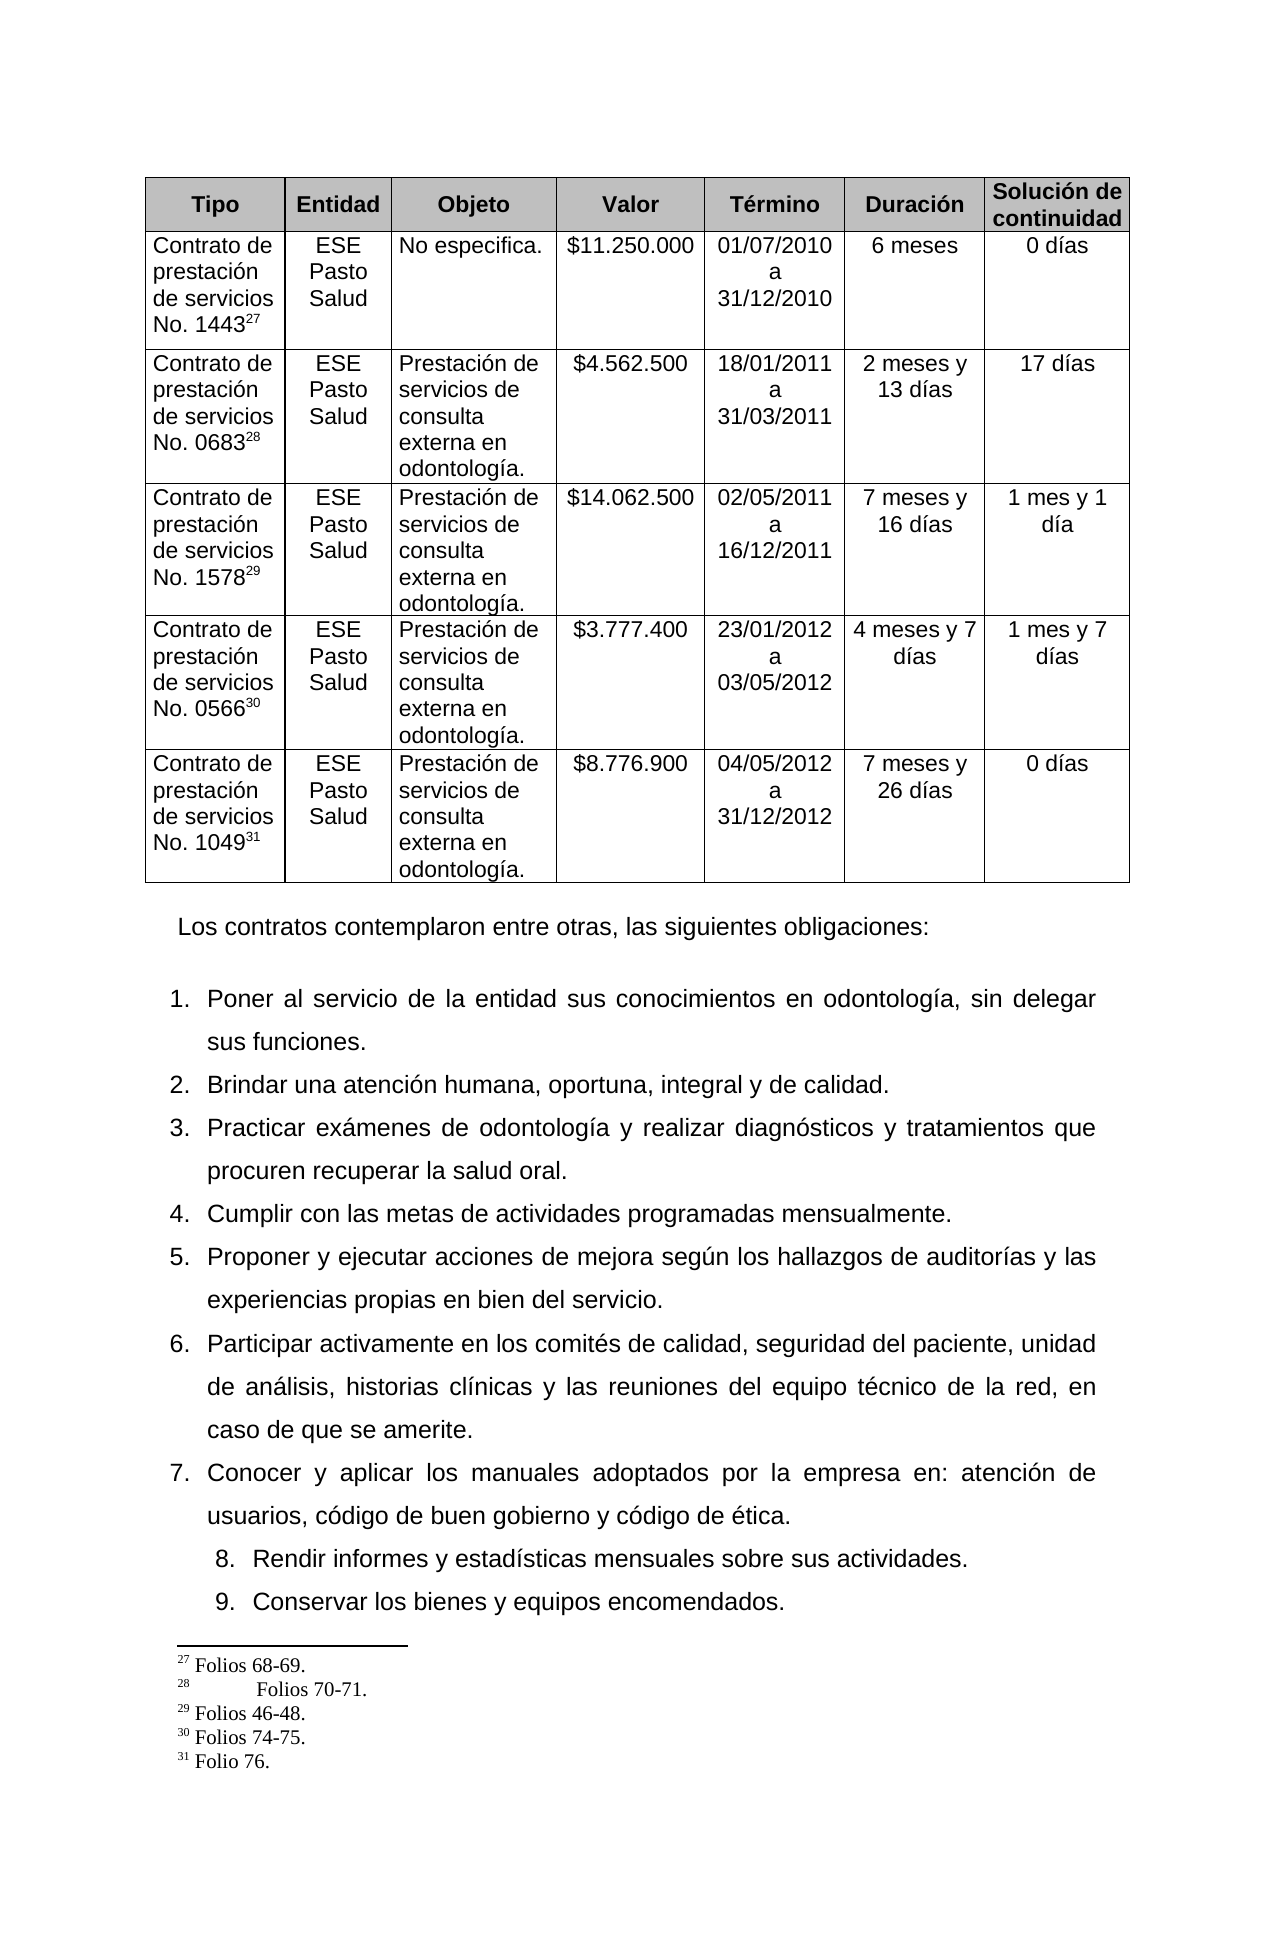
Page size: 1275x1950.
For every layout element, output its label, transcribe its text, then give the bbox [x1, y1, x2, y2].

table_cell Contrato de prestación de servicios No. 1578 [146, 484, 284, 615]
list Brindar una atención humana, oportuna, integral y de calidad. [169, 1070, 1098, 1099]
table_cell ESE Pasto Salud [286, 232, 391, 349]
table_header Solución de continuidad [985, 178, 1129, 231]
table_cell Prestación de servicios de consulta externa en odontología. [392, 350, 556, 483]
table_cell ESE Pasto Salud [286, 350, 391, 483]
table_cell No especifica. [392, 232, 556, 349]
list Rendir informes y estadísticas mensuales sobre sus actividades. [215, 1544, 1098, 1573]
table_header Término [705, 178, 844, 231]
table_cell 1 mes y 7 días [985, 616, 1129, 749]
table_cell Prestación de servicios de consulta externa en odontología. [392, 484, 556, 615]
table_cell Contrato de prestación de servicios No. 0566 [146, 616, 284, 749]
table_cell 18/01/2011 a 31/03/2011 [705, 350, 844, 483]
table_cell 0 días [985, 750, 1129, 882]
list Conservar los bienes y equipos encomendados. [215, 1587, 1098, 1616]
table_cell 04/05/2012 a 31/12/2012 [705, 750, 844, 882]
table_header Entidad [286, 178, 391, 231]
table_cell 4 meses y 7 días [845, 616, 984, 749]
table_header Objeto [392, 178, 556, 231]
table_cell 02/05/2011 a 16/12/2011 [705, 484, 844, 615]
table_cell Contrato de prestación de servicios No. 1443 [146, 232, 284, 349]
table_cell $3.777.400 [557, 616, 704, 749]
table_cell Contrato de prestación de servicios No. 0683 [146, 350, 284, 483]
table_header Valor [557, 178, 704, 231]
text Los contratos contemplaron entre otras, las siguientes obligaciones: [177, 912, 1098, 941]
table_cell 6 meses [845, 232, 984, 349]
table_cell $4.562.500 [557, 350, 704, 483]
list Practicar exámenes de odontología y realizar diagnósticos y tratamientos que procuren recuperar la salud oral. [169, 1113, 1098, 1185]
list Participar activamente en los comités de calidad, seguridad del paciente, unidad de análisis, historias clínicas y las reuniones del equipo técnico de la red, en caso de que se amerite. [169, 1329, 1098, 1444]
table_cell 1 mes y 1 día [985, 484, 1129, 615]
table_cell $8.776.900 [557, 750, 704, 882]
table_cell ESE Pasto Salud [286, 750, 391, 882]
table_cell $11.250.000 [557, 232, 704, 349]
table_header Duración [845, 178, 984, 231]
list Poner al servicio de la entidad sus conocimientos en odontología, sin delegar sus funciones. [169, 984, 1098, 1056]
table_cell Prestación de servicios de consulta externa en odontología. [392, 616, 556, 749]
table_cell 0 días [985, 232, 1129, 349]
table_cell 17 días [985, 350, 1129, 483]
table_cell ESE Pasto Salud [286, 616, 391, 749]
table_cell ESE Pasto Salud [286, 484, 391, 615]
list Conocer y aplicar los manuales adoptados por la empresa en: atención de usuarios, código de buen gobierno y código de ética. [169, 1458, 1098, 1530]
table_cell $14.062.500 [557, 484, 704, 615]
table_cell Contrato de prestación de servicios No. 1049 [146, 750, 284, 882]
table_cell Prestación de servicios de consulta externa en odontología. [392, 750, 556, 882]
table_header Tipo [146, 178, 284, 231]
list Cumplir con las metas de actividades programadas mensualmente. [169, 1199, 1098, 1228]
table_cell 01/07/2010 a 31/12/2010 [705, 232, 844, 349]
table_cell 7 meses y 16 días [845, 484, 984, 615]
list Proponer y ejecutar acciones de mejora según los hallazgos de auditorías y las experiencias propias en bien del servicio. [169, 1242, 1098, 1314]
table_cell 23/01/2012 a 03/05/2012 [705, 616, 844, 749]
table_cell 7 meses y 26 días [845, 750, 984, 882]
table_cell 2 meses y 13 días [845, 350, 984, 483]
